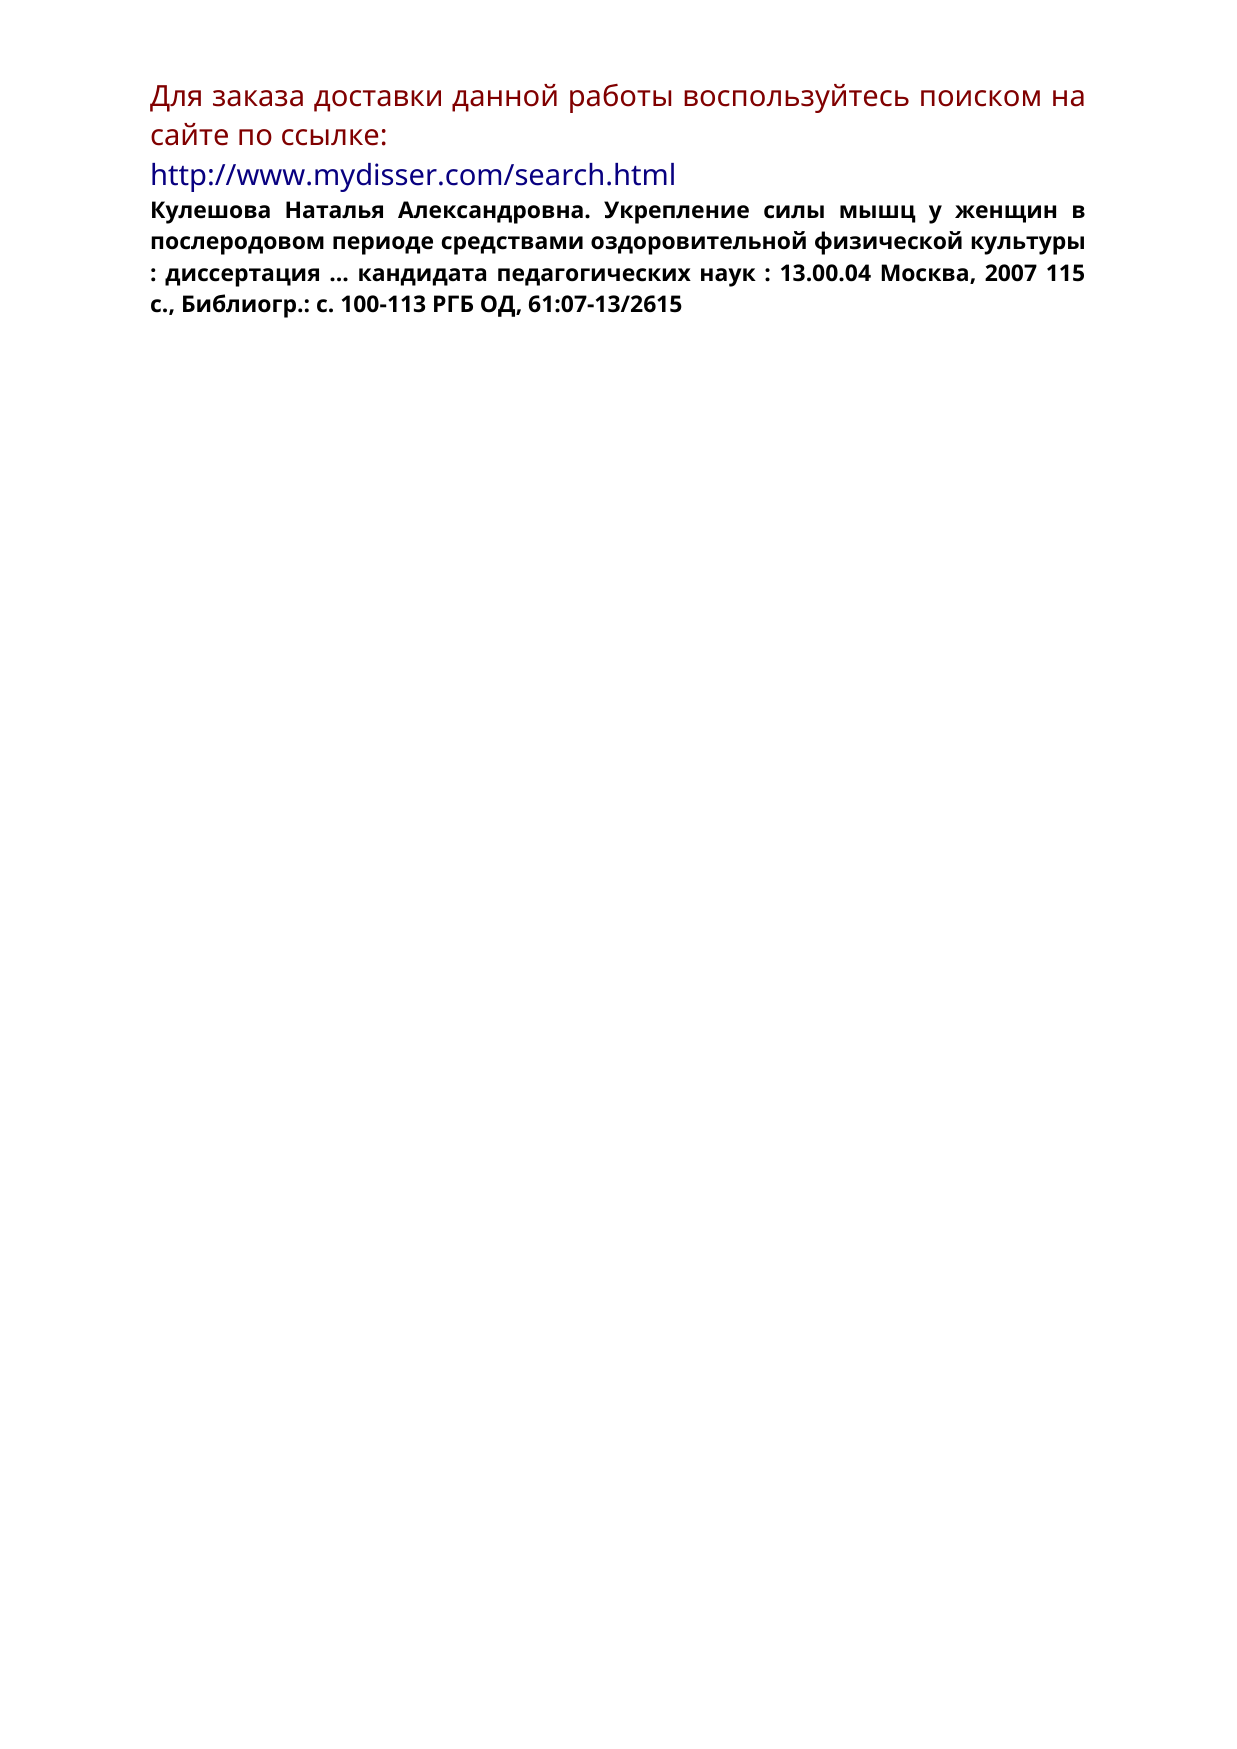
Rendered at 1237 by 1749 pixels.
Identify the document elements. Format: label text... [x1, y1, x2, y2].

text Кулешова Наталья Александровна. Укрепление силы мышц у женщин в послеродовом периоде средствами оздоровительной физической культуры : диссертация ... кандидата педагогических наук : 13.00.04 Москва, 2007 115 с., Библиогр.: с. 100-113 РГБ ОД, 61:07-13/2615 [150, 194, 1086, 319]
